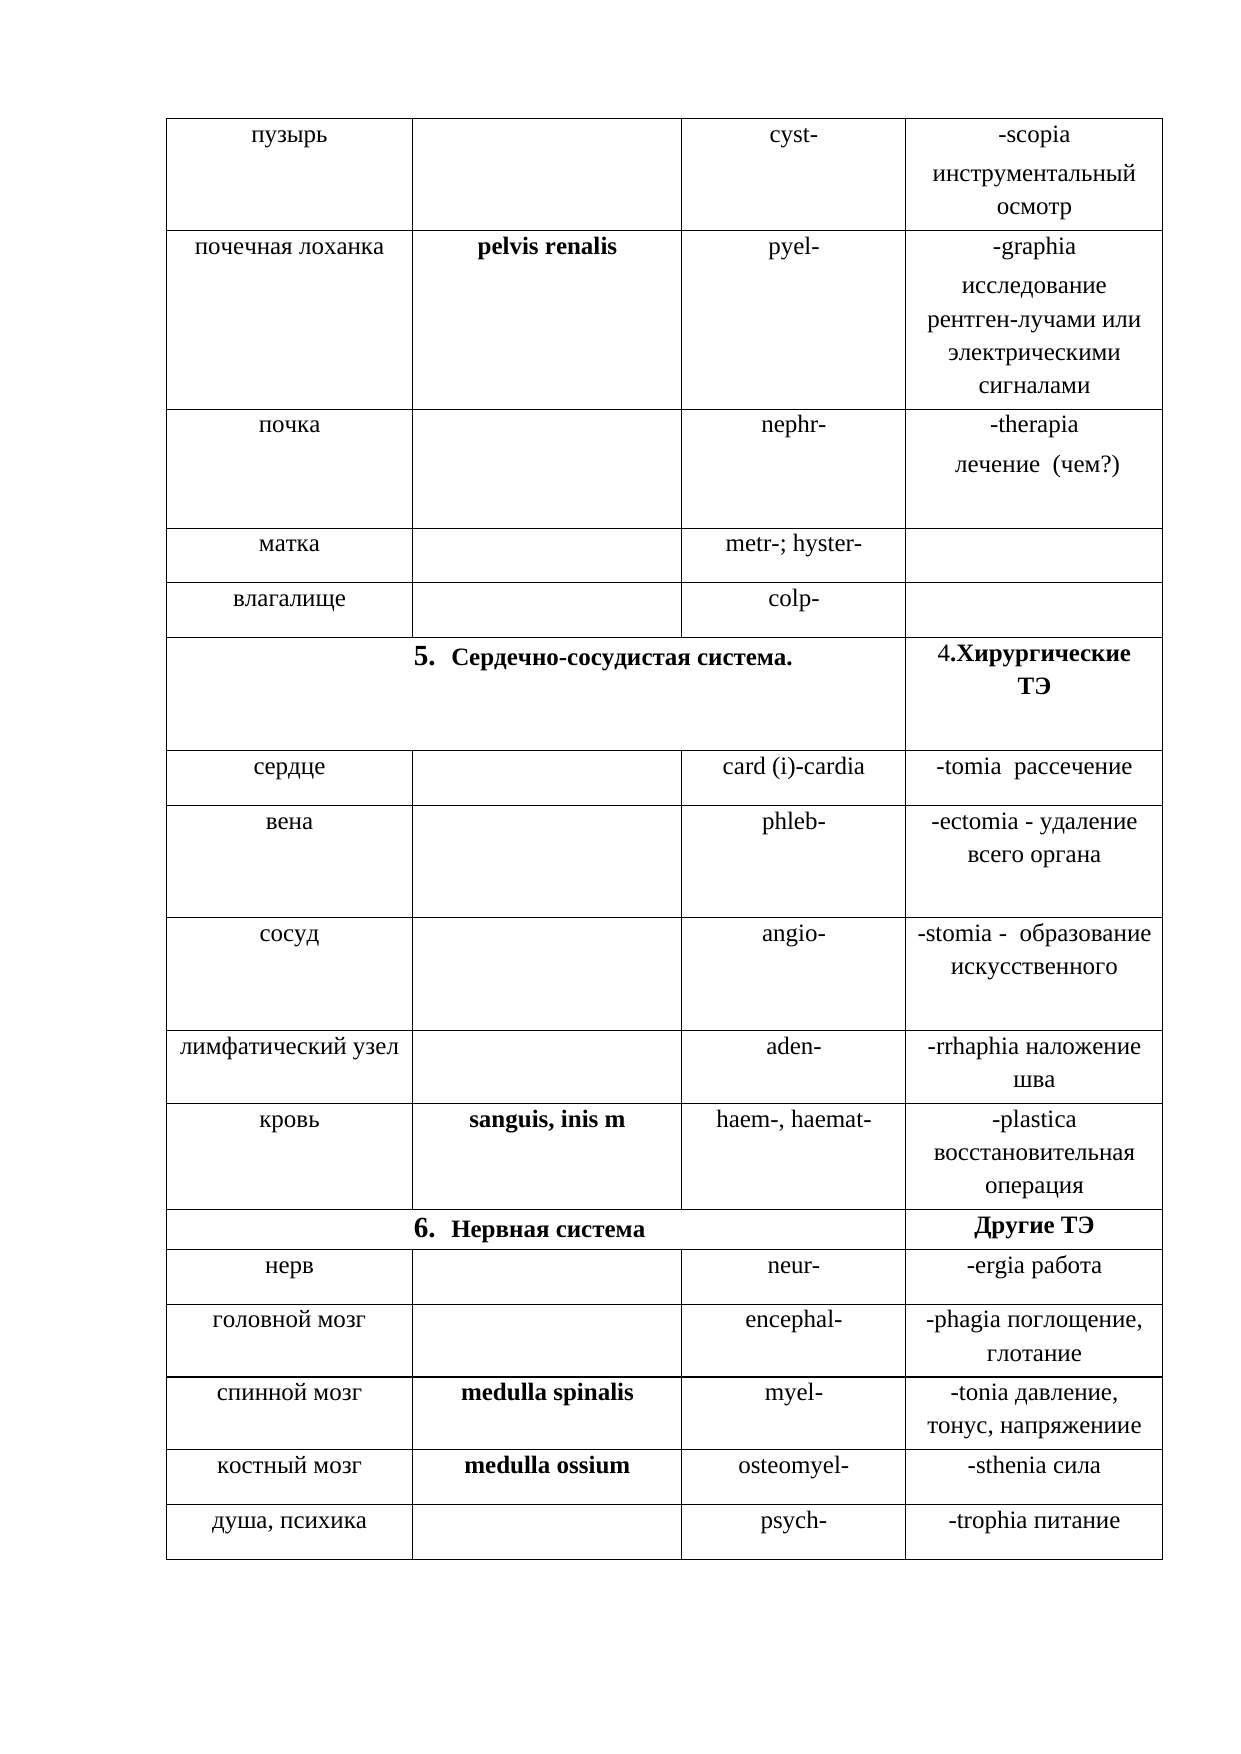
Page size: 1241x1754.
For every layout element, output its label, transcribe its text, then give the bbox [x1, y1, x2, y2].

table_cell -sthenia сила [906, 1450, 1162, 1504]
table_cell phleb- [682, 806, 905, 917]
table_cell medulla ossium [413, 1450, 681, 1504]
table_cell -stomia - образование искусственного [906, 918, 1162, 1030]
table_cell сердце [167, 751, 412, 805]
table_cell [413, 410, 681, 527]
table_cell Сердечно-сосудистая система. [167, 638, 905, 750]
table_cell nephr- [682, 410, 905, 527]
table_cell [413, 751, 681, 805]
table_cell -phagia поглощение, глотание [906, 1305, 1162, 1376]
table_cell -trophia питание [906, 1505, 1162, 1559]
table_cell pyel- [682, 231, 905, 408]
table_cell medulla spinalis [413, 1378, 681, 1449]
table_cell нерв [167, 1250, 412, 1303]
table_cell [413, 119, 681, 230]
table_cell [906, 529, 1162, 582]
table_cell -graphia исследование рентген-лучами или электрическими сигналами [906, 231, 1162, 408]
table_cell sanguis, inis m [413, 1104, 681, 1209]
table_cell почечная лоханка [167, 231, 412, 408]
table_cell сосуд [167, 918, 412, 1030]
table_cell матка [167, 529, 412, 582]
table_cell душа, психика [167, 1505, 412, 1559]
table_cell [413, 1031, 681, 1103]
table_cell [413, 806, 681, 917]
table_cell psych- [682, 1505, 905, 1559]
table_cell -tonia давление, тонус, напряжениие [906, 1378, 1162, 1449]
table_cell cyst- [682, 119, 905, 230]
table_cell [413, 1305, 681, 1376]
table_cell спинной мозг [167, 1378, 412, 1449]
table_cell -therapia лечение (чем?) [906, 410, 1162, 527]
table_cell colp- [682, 583, 905, 637]
table_cell osteomyel- [682, 1450, 905, 1504]
table_cell Нервная система [167, 1210, 905, 1249]
table_cell сard (i)-cardia [682, 751, 905, 805]
table_cell пузырь [167, 119, 412, 230]
table_cell Другие ТЭ [906, 1210, 1162, 1249]
table_cell кровь [167, 1104, 412, 1209]
table_cell neur- [682, 1250, 905, 1303]
table_cell головной мозг [167, 1305, 412, 1376]
table_cell влагалище [167, 583, 412, 637]
table_cell pelvis renalis [413, 231, 681, 408]
table_cell [906, 583, 1162, 637]
table_cell haem-, haemat- [682, 1104, 905, 1209]
table_cell -tomia рассечение [906, 751, 1162, 805]
table_cell encephal- [682, 1305, 905, 1376]
table_cell -rrhaphia наложение шва [906, 1031, 1162, 1103]
table_cell aden- [682, 1031, 905, 1103]
table_cell -scopia инструментальный осмотр [906, 119, 1162, 230]
table_cell костный мозг [167, 1450, 412, 1504]
table_cell [413, 529, 681, 582]
table_cell -ergia работа [906, 1250, 1162, 1303]
table_cell [413, 583, 681, 637]
table_cell angio- [682, 918, 905, 1030]
table_cell лимфатический узел [167, 1031, 412, 1103]
table_cell [413, 918, 681, 1030]
table_cell 4.Хирургические ТЭ [906, 638, 1162, 750]
table_cell [413, 1250, 681, 1303]
table_cell myel- [682, 1378, 905, 1449]
table_cell -ectomia - удаление всего органа [906, 806, 1162, 917]
table_cell metr-; hyster- [682, 529, 905, 582]
table_cell [413, 1505, 681, 1559]
table_cell почка [167, 410, 412, 527]
table_cell вена [167, 806, 412, 917]
table_cell -plastica восстановительная операция [906, 1104, 1162, 1209]
